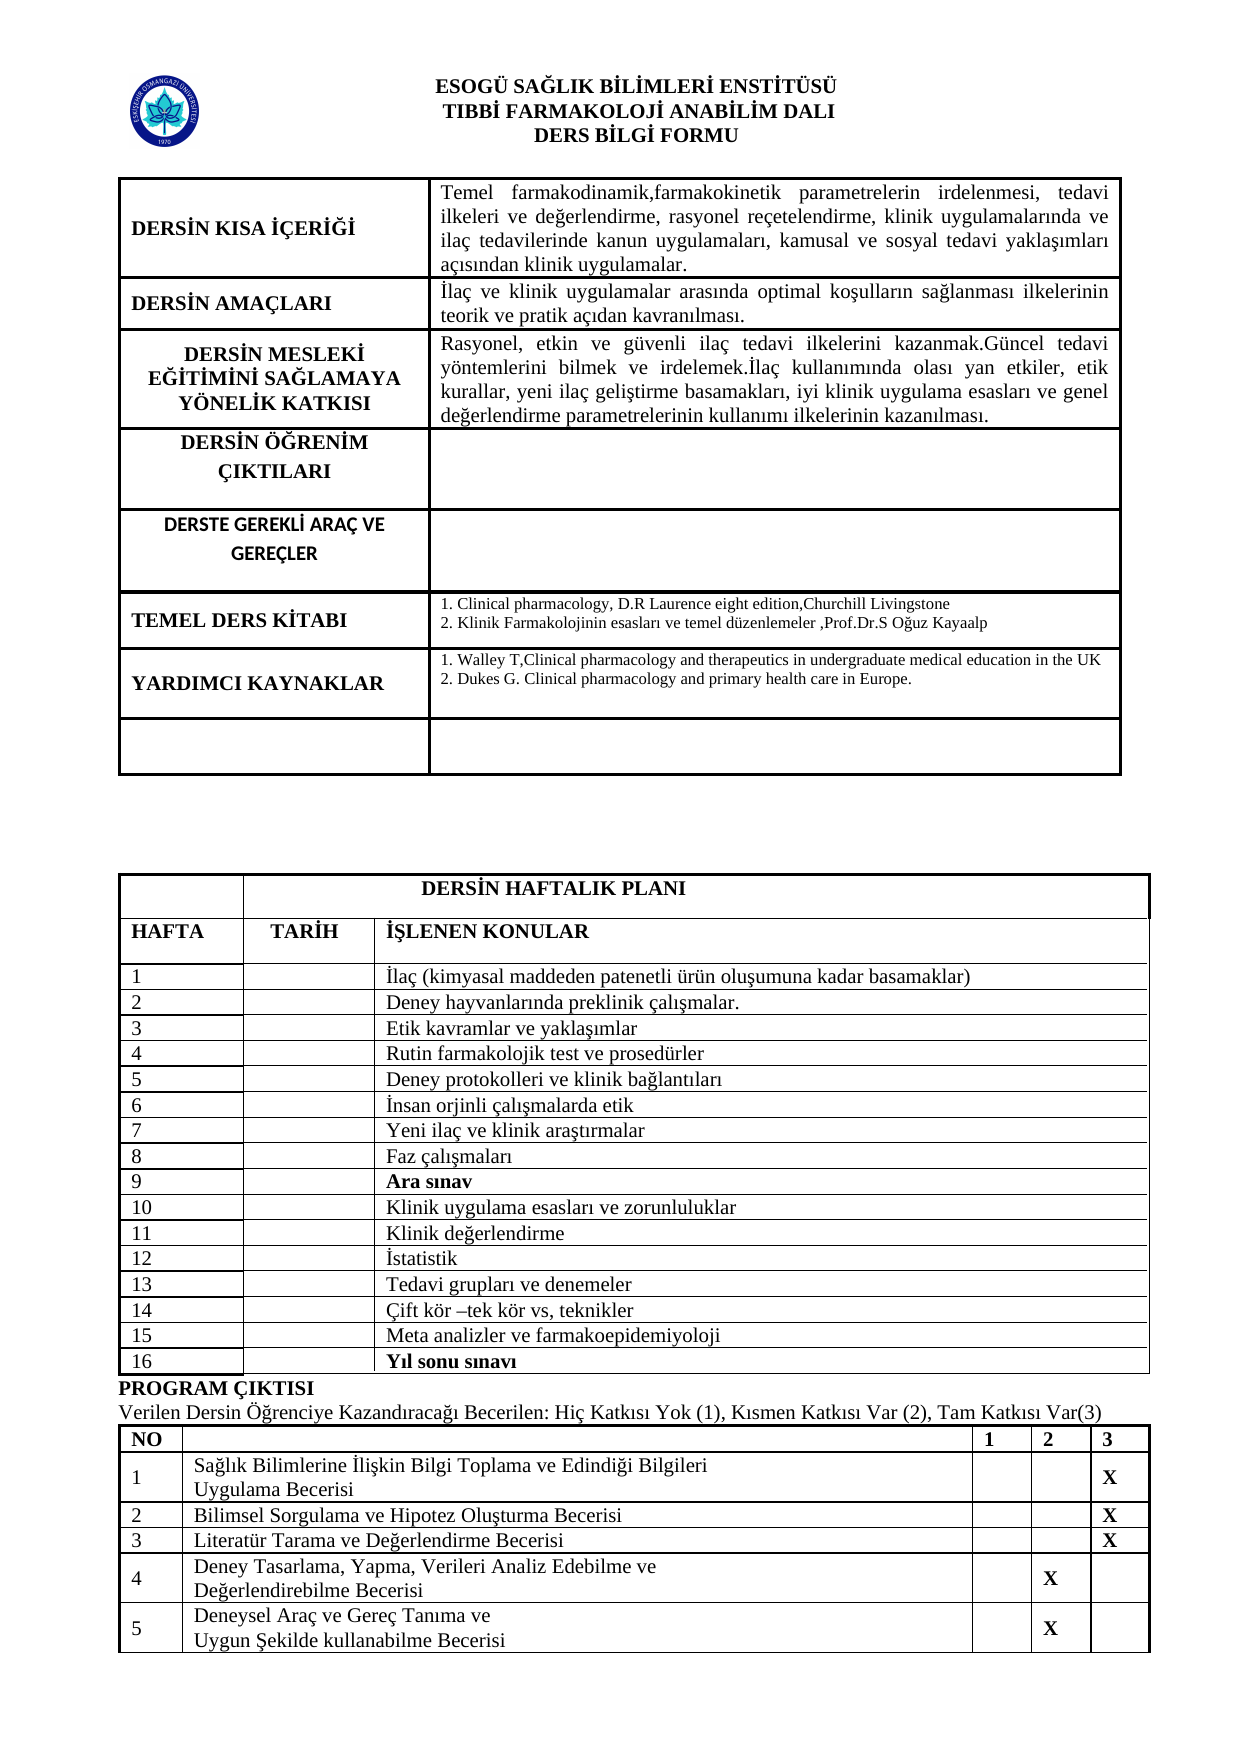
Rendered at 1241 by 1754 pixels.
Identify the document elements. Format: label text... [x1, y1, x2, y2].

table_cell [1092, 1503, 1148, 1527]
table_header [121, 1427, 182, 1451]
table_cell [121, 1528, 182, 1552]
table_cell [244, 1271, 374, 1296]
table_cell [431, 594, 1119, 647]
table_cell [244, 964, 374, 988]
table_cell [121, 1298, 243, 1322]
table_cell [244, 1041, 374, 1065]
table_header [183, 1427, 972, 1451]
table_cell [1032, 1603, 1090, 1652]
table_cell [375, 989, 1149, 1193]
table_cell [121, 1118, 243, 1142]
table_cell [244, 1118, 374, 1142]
picture [129, 73, 200, 149]
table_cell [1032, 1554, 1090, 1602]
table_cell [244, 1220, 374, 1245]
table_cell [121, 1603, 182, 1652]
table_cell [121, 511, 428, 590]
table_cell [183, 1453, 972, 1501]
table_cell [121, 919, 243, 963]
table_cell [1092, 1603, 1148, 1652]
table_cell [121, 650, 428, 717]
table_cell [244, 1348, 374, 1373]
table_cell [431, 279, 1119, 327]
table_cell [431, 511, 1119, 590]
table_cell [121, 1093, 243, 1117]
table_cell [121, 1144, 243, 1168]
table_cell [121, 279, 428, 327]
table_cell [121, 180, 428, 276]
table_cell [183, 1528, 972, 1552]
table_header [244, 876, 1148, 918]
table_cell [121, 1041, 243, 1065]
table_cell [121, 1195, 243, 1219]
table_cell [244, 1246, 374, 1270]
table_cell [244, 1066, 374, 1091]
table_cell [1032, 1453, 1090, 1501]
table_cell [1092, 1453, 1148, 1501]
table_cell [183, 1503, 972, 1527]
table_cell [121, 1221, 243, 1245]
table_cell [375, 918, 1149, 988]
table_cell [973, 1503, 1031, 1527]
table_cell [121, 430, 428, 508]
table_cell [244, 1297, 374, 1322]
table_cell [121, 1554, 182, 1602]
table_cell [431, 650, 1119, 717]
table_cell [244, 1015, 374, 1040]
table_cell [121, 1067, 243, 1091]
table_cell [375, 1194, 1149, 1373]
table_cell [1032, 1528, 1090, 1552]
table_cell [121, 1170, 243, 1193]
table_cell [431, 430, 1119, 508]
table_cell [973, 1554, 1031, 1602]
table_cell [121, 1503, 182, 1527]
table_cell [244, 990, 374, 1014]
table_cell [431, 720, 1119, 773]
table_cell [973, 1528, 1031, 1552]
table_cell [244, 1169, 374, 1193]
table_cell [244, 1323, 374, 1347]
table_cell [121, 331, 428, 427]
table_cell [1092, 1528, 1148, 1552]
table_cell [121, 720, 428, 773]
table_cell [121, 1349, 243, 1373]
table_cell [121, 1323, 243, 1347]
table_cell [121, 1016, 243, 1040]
text Verilen Dersin Öğrenciye Kazandıracağı Becerilen: Hiç Katkısı Yok (1), Kısmen Katkısı Var (2), Tam Katkısı Var(3) [118, 1400, 1122, 1424]
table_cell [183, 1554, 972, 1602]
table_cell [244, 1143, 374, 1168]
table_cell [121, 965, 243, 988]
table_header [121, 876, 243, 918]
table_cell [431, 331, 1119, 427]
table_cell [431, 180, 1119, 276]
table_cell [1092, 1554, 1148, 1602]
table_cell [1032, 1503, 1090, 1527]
text PROGRAM ÇIKTISI [118, 1376, 1122, 1400]
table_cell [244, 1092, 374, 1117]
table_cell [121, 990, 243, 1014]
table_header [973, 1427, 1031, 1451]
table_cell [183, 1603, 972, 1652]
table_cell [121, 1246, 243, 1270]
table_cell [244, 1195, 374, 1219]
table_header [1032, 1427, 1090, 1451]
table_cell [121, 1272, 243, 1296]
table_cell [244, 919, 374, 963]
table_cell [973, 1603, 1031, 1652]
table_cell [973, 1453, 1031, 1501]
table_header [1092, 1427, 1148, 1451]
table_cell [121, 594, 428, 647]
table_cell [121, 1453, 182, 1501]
